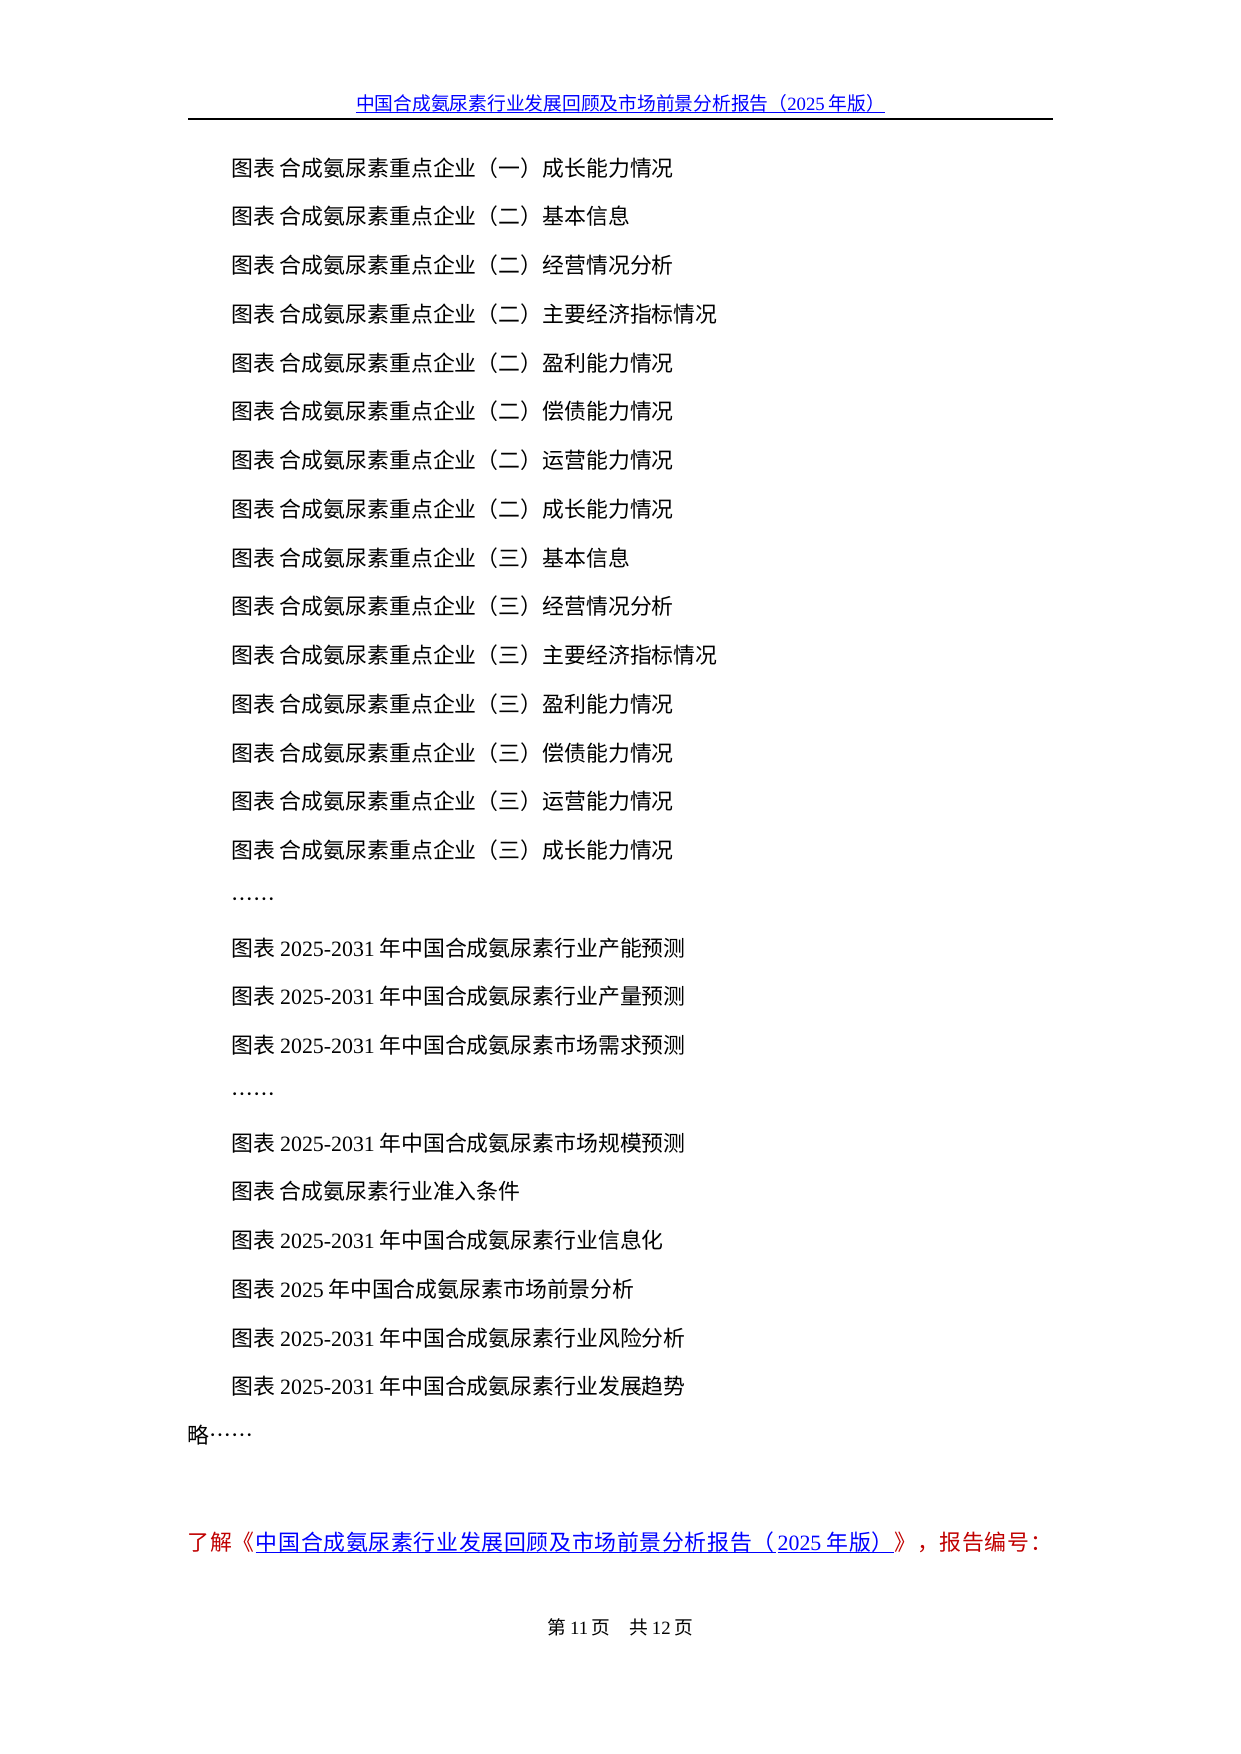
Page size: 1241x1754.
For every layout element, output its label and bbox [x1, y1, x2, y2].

text [187, 150, 1053, 1450]
text [187, 1524, 1053, 1557]
